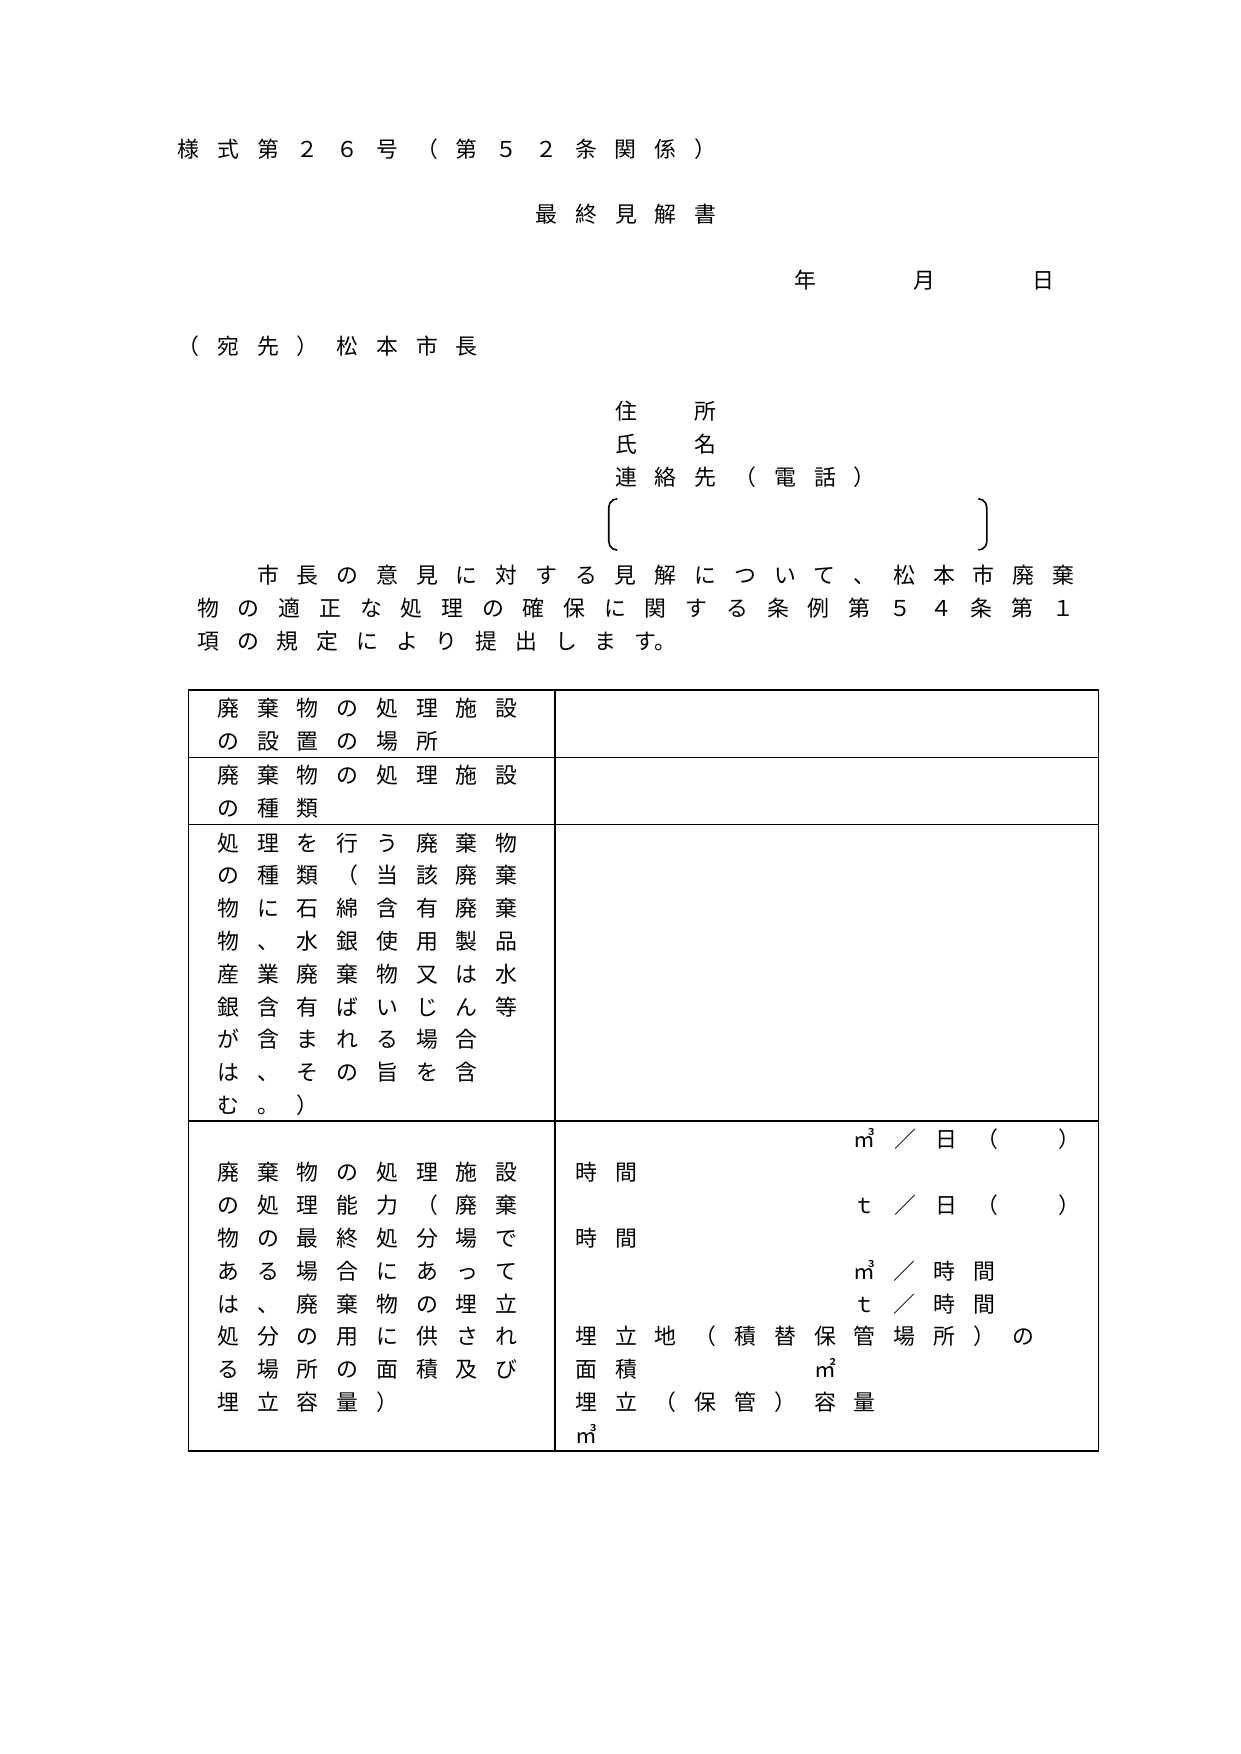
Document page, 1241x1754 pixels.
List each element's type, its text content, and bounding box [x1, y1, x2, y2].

table_cell [556, 758, 1098, 823]
table_cell 廃棄物の処理施設の種類 [189, 758, 554, 823]
table_cell ㎥／日（ ）時間 ｔ／日（ ）時間 ㎥／時間 ｔ／時間 埋立地（積替保管場所）の面積 ㎡ 埋立（保管）容量 ㎥ [556, 1122, 1098, 1450]
text 最終見解書 [177, 197, 1092, 230]
text 様式第２６号（第５２条関係） [177, 131, 1092, 164]
table_cell 廃棄物の処理施設の処理能力（廃棄物の最終処分場である場合にあっては、廃棄物の埋立処分の用に供される場所の面積及び埋立容量） [189, 1122, 554, 1450]
table_header [556, 691, 1098, 756]
text 氏 名 [177, 427, 1091, 459]
text 住 所 [177, 394, 1092, 427]
table_cell [556, 825, 1098, 1120]
text 連絡先（電話） [177, 459, 999, 492]
text 市長の意見に対する見解について、松本市廃棄物の適正な処理の確保に関する条例第５４条第１項の規定により提出します。 [177, 558, 1092, 656]
table_cell 処理を行う廃棄物の種類（当該廃棄物に石綿含有廃棄物、水銀使用製品産業廃棄物又は水銀含有ばいじん等が含まれる場合は、その旨を含む。） [189, 825, 554, 1120]
text （宛先）松本市長 [177, 328, 1092, 361]
table_header 廃棄物の処理施設の設置の場所 [189, 691, 554, 756]
text 年 月 日 [177, 263, 1092, 295]
